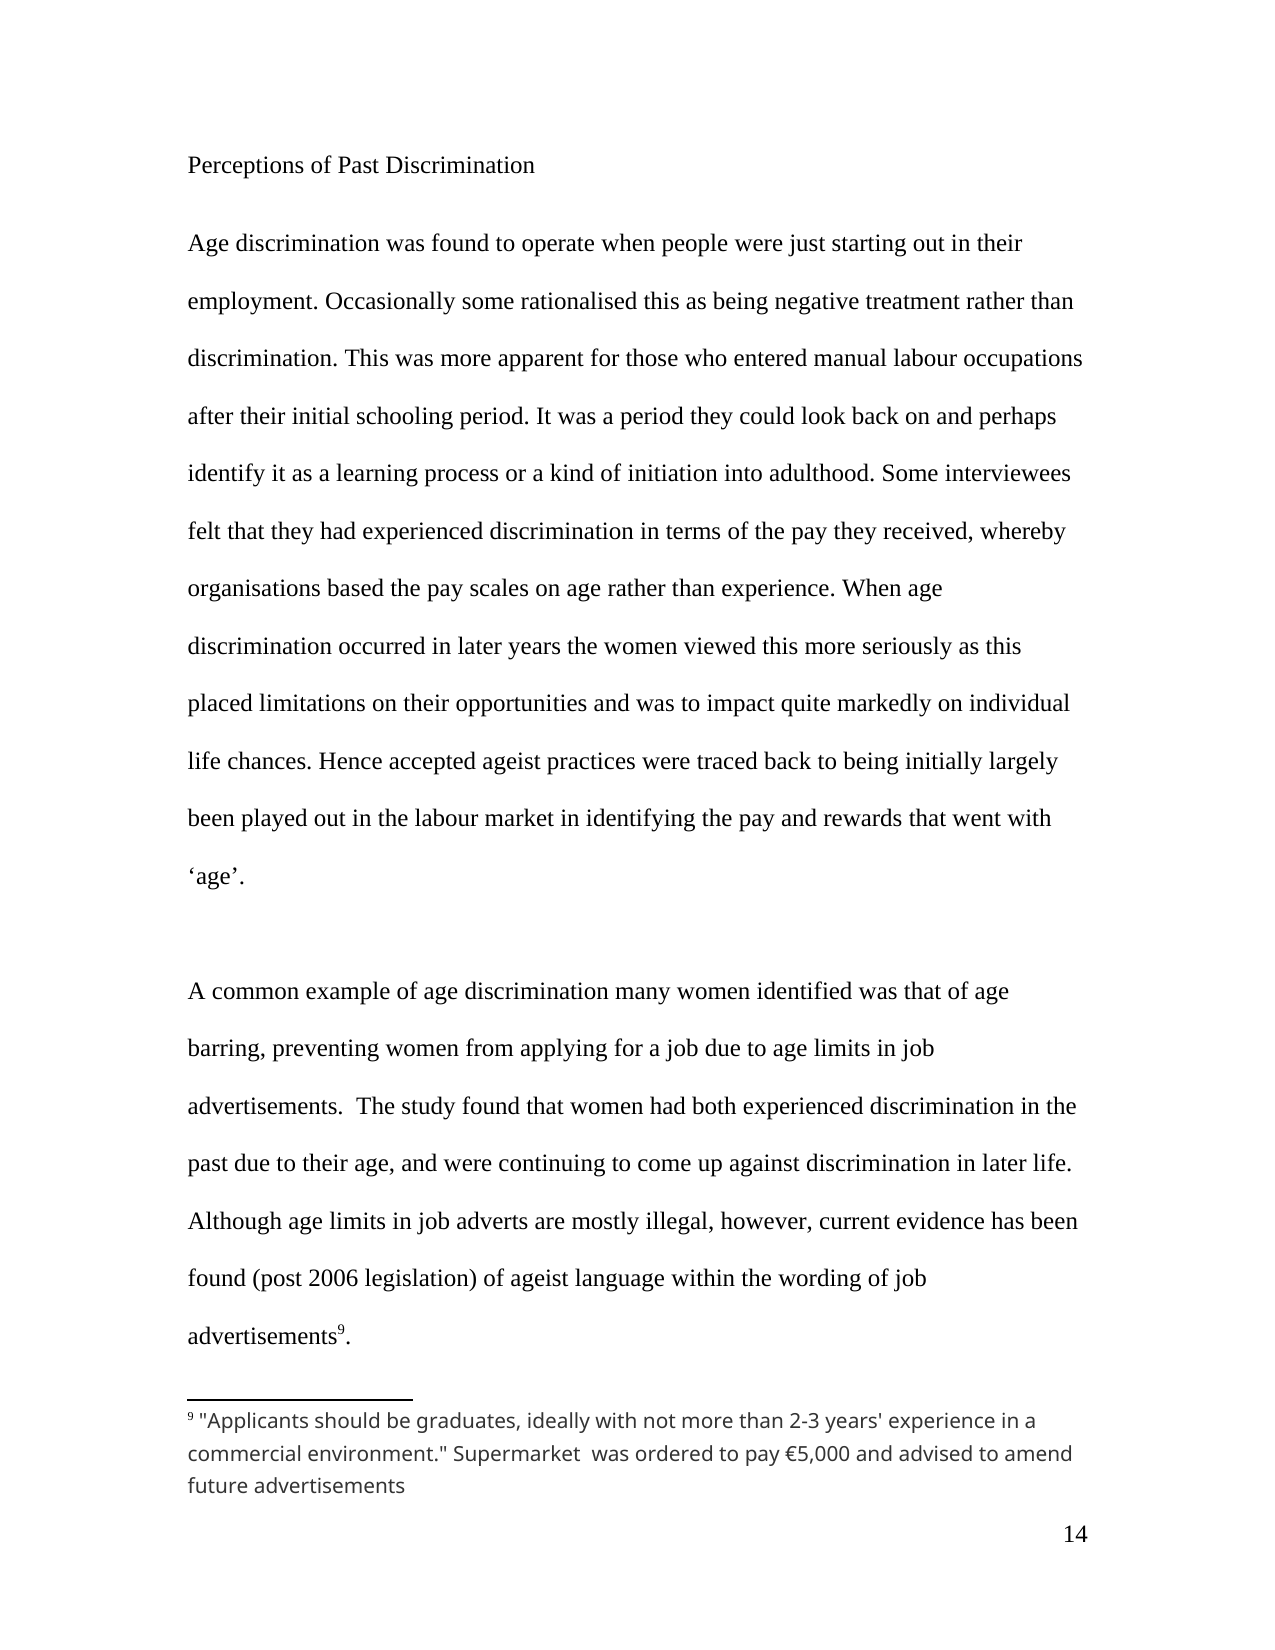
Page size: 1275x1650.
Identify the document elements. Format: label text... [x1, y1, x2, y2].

text Perceptions of Past Discrimination [187, 150, 1087, 179]
text Age discrimination was found to operate when people were just starting out in their employment. Occasionally some rationalised this as being negative treatment rather than discrimination. This was more apparent for those who entered manual labour occupations after their initial schooling period. It was a period they could look back on and perhaps identify it as a learning process or a kind of initiation into adulthood. Some interviewees felt that they had experienced discrimination in terms of the pay they received, whereby organisations based the pay scales on age rather than experience. When age discrimination occurred in later years the women viewed this more seriously as this placed limitations on their opportunities and was to impact quite markedly on individual life chances. Hence accepted ageist practices were traced back to being initially largely been played out in the labour market in identifying the pay and rewards that went with ‘age’. [187, 228, 1087, 889]
text A common example of age discrimination many women identified was that of age barring, preventing women from applying for a job due to age limits in job advertisements. The study found that women had both experienced discrimination in the past due to their age, and were continuing to come up against discrimination in later life. Although age limits in job adverts are mostly illegal, however, current evidence has been found (post 2006 legislation) of ageist language within the wording of job advertisements. [187, 976, 1087, 1349]
